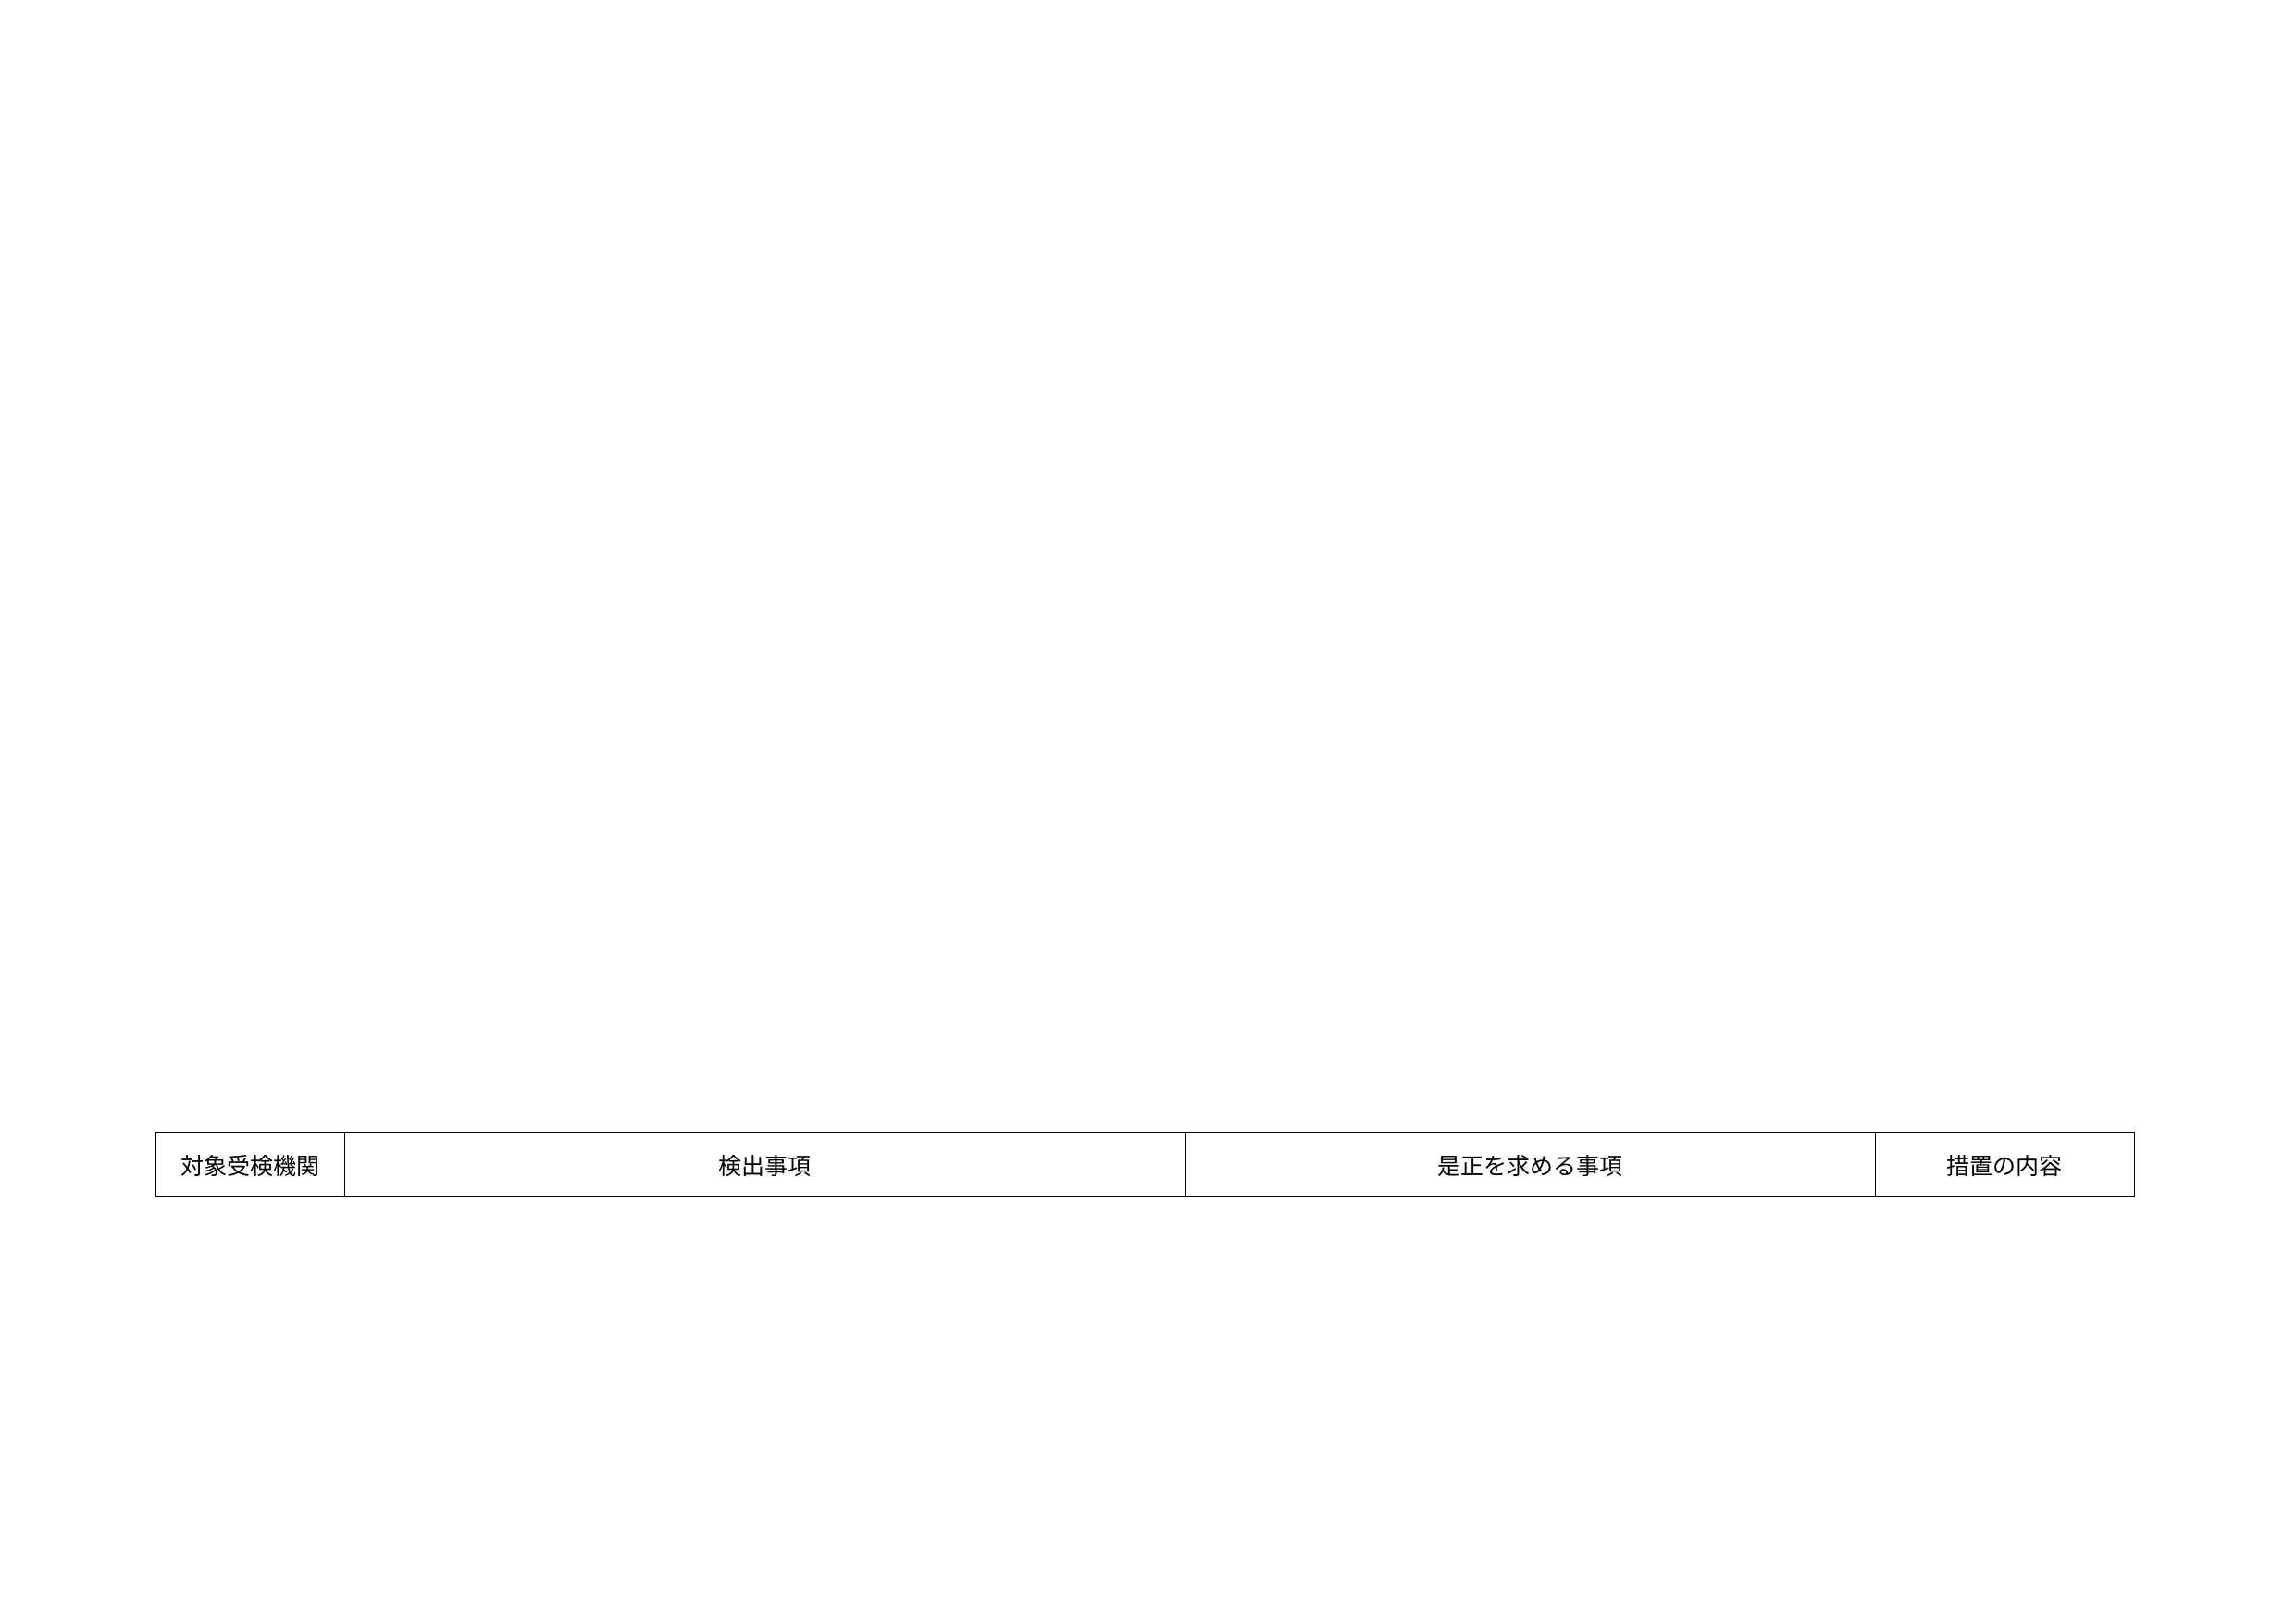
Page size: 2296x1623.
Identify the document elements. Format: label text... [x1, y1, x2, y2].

table_header 是正を求める事項 [1186, 1133, 1875, 1196]
table_header 検出事項 [345, 1133, 1185, 1196]
table_header 対象受検機関 [156, 1133, 344, 1196]
table_header 措置の内容 [1876, 1133, 2134, 1196]
